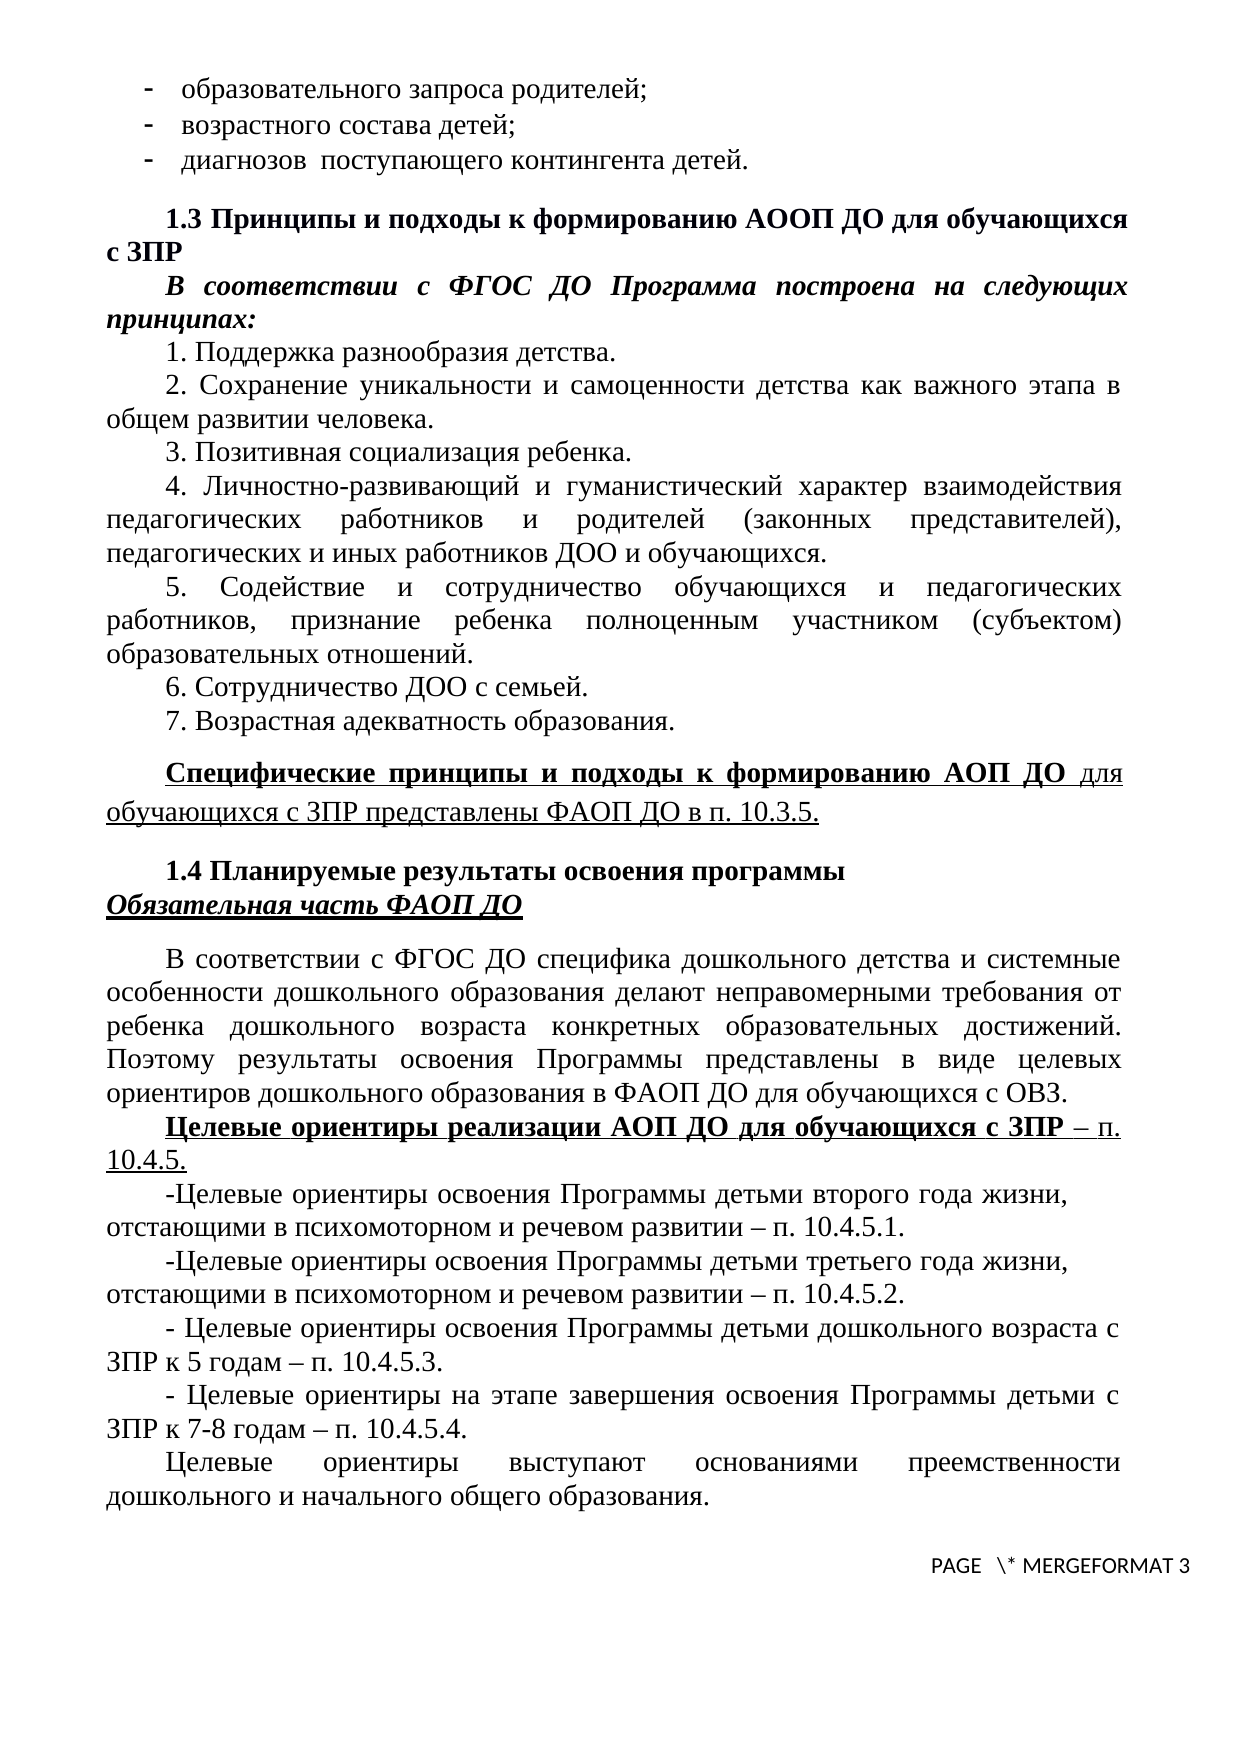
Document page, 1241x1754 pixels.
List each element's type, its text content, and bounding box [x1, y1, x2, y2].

list Сотрудничество ДОО с семьей. [165, 669, 1190, 703]
text В соответствии с ФГОС ДО специфика дошкольного детства и системные особенности дошкольного образования делают неправомерными требования от ребенка дошкольного возраста конкретных образовательных достижений. Поэтому результаты освоения Программы представлены в виде целевых ориентиров дошкольного образования в ФАОП ДО для обучающихся с ОВЗ. [106, 941, 1122, 1109]
text -Целевые ориентиры освоения Программы детьми второго года жизни, отстающими в психомоторном и речевом развитии – п. 10.4.5.1. [106, 1176, 1190, 1243]
list Сохранение уникальности и самоценности детства как важного этапа в общем развитии человека. [106, 367, 1122, 434]
text Целевые ориентиры выступают основаниями преемственности дошкольного и начального общего образования. [106, 1444, 1122, 1511]
subtitle В соответствии с ФГОС ДО Программа построена на следующих принципах: [106, 268, 1128, 335]
list Позитивная социализация ребенка. [165, 434, 1190, 468]
list образовательного запроса родителей; [144, 71, 1190, 106]
subtitle Планируемые результаты освоения программы [165, 853, 1190, 887]
subtitle Обязательная часть ФАОП ДО [106, 887, 1190, 921]
list диагнозов поступающего контингента детей. [144, 142, 1190, 175]
list возрастного состава детей; [144, 106, 1190, 142]
text 10.4.5. [106, 1142, 1190, 1176]
list Возрастная адекватность образования. [165, 703, 1190, 736]
list Поддержка разнообразия детства. [165, 335, 1190, 367]
list Целевые ориентиры на этапе завершения освоения Программы детьми с ЗПР к 7-8 годам – п. 10.4.5.4. [106, 1377, 1122, 1444]
text -Целевые ориентиры освоения Программы детьми третьего года жизни, отстающими в психомоторном и речевом развитии – п. 10.4.5.2. [106, 1243, 1190, 1310]
list Личностно-развивающий и гуманистический характер взаимодействия педагогических работников и родителей (законных представителей), педагогических и иных работников ДОО и обучающихся. [106, 468, 1122, 568]
text Специфические принципы и подходы к формированию АОП ДО для обучающихся с ЗПР представлены ФАОП ДО в п. 10.3.5. [106, 756, 1123, 828]
list Содействие и сотрудничество обучающихся и педагогических работников, признание ребенка полноценным участником (субъектом) образовательных отношений. [106, 569, 1122, 669]
list Целевые ориентиры освоения Программы детьми дошкольного возраста с ЗПР к 5 годам – п. 10.4.5.3. [106, 1310, 1122, 1377]
subtitle Принципы и подходы к формированию АООП ДО для обучающихся с ЗПР [106, 201, 1129, 268]
subtitle Целевые ориентиры реализации АОП ДО для обучающихся с ЗПР – п. [165, 1109, 1190, 1142]
